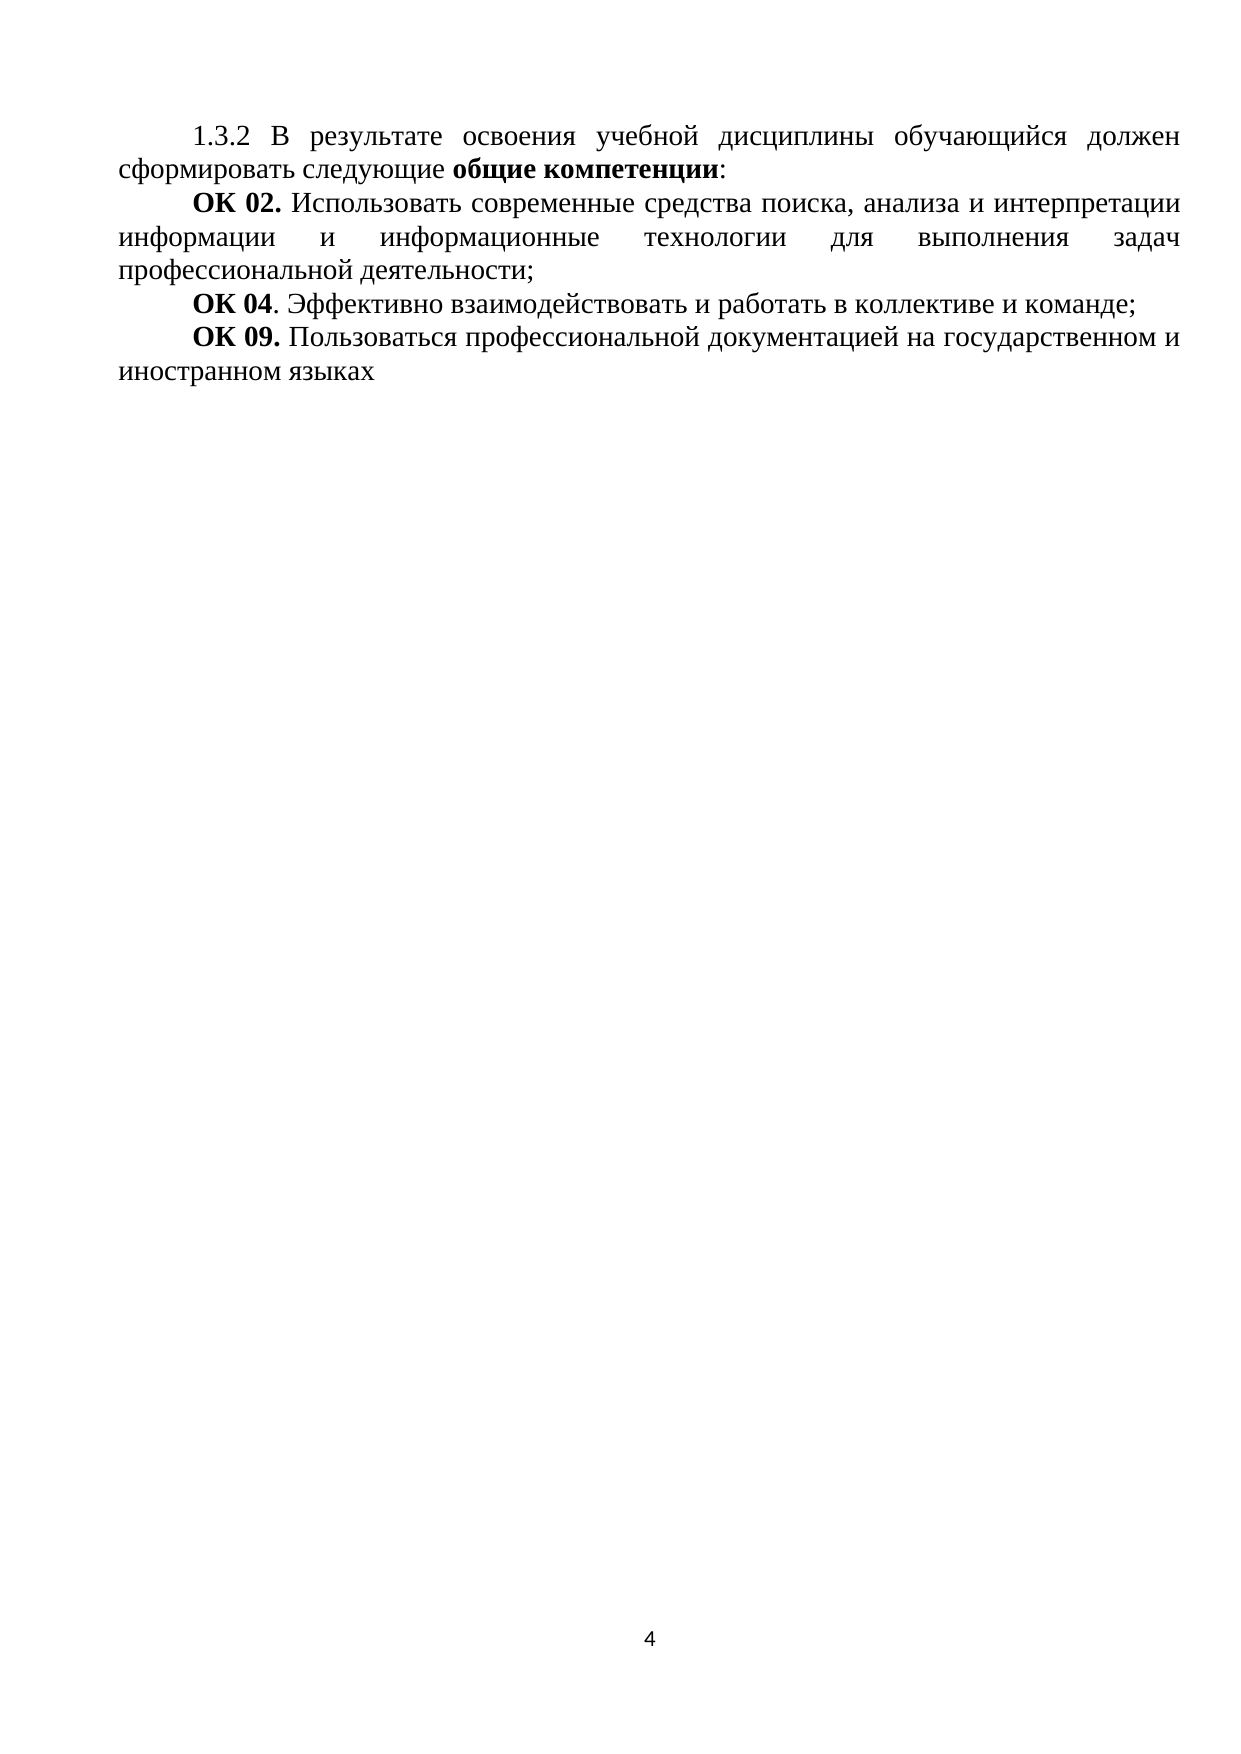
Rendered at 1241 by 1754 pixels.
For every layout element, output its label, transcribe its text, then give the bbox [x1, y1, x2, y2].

text ОК 09. Пользоваться профессиональной документацией на государственном и иностранном языках [118, 319, 1181, 386]
text ОК 04. Эффективно взаимодействовать и работать в коллективе и команде; [118, 286, 1181, 319]
text 1.3.2 В результате освоения учебной дисциплины обучающийся должен сформировать следующие общие компетенции: [118, 118, 1181, 185]
text ОК 02. Использовать современные средства поиска, анализа и интерпретации информации и информационные технологии для выполнения задач профессиональной деятельности; [118, 185, 1181, 286]
